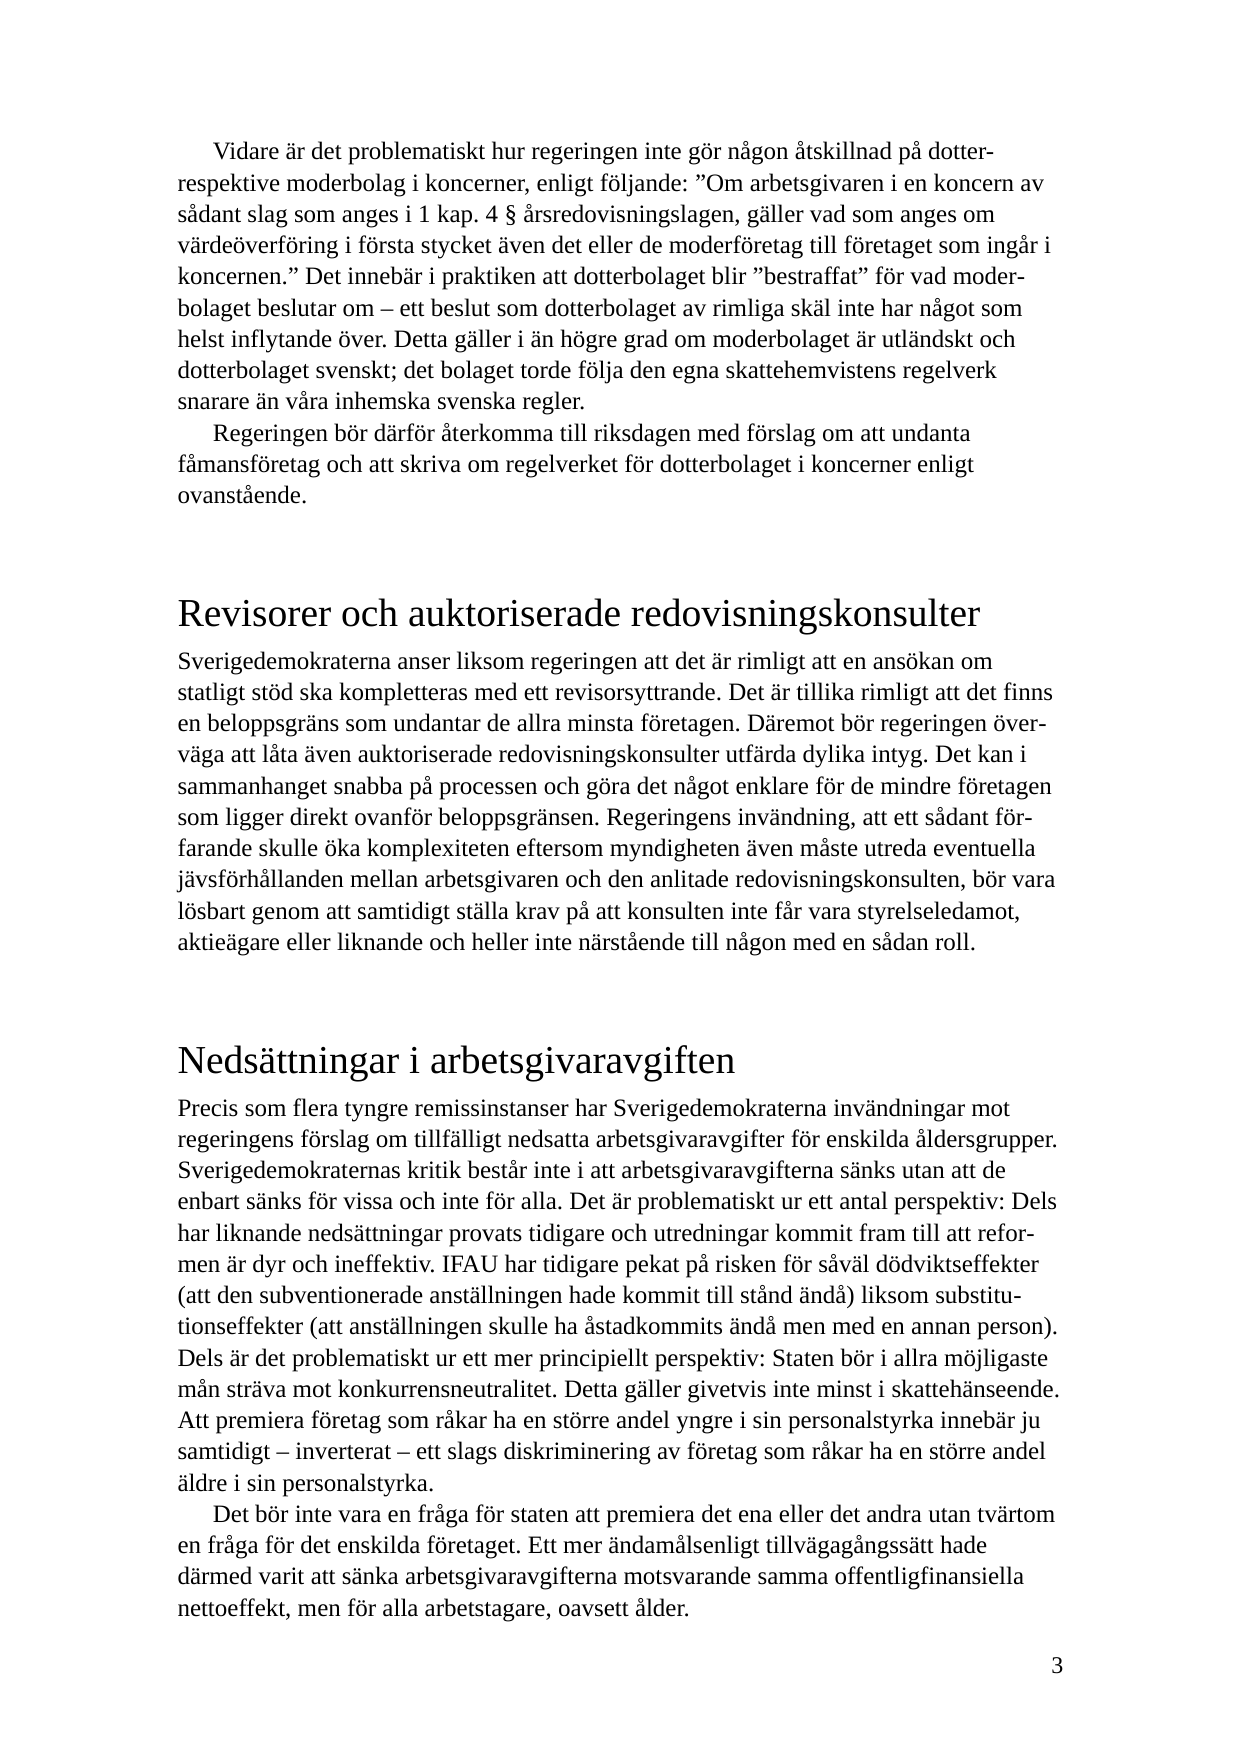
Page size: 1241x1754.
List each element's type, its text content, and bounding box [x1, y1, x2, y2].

text Precis som flera tyngre remissinstanser har Sverigedemokraterna invändningar mot regeringens förslag om tillfälligt nedsatta arbetsgivaravgifter för enskilda åldersgrupper. Sverigedemokraternas kritik består inte i att arbetsgivaravgifterna sänks utan att de enbart sänks för vissa och inte för alla. Det är problematiskt ur ett antal perspektiv: Dels har liknande nedsättningar provats tidigare och utredningar kommit fram till att reformen är dyr och ineffektiv. IFAU har tidigare pekat på risken för såväl dödviktseffekter (att den subventionerade anställningen hade kommit till stånd ändå) liksom substitutionseffekter (att anställningen skulle ha åstadkommits ändå men med en annan person). Dels är det problematiskt ur ett mer principiellt perspektiv: Staten bör i allra möjligaste mån sträva mot konkurrensneutralitet. Detta gäller givetvis inte minst i skattehänseende. Att premiera företag som råkar ha en större andel yngre i sin personalstyrka innebär ju samtidigt – inverterat – ett slags diskriminering av företag som råkar ha en större andel äldre i sin personalstyrka. [177, 1090, 1063, 1496]
subtitle Nedsättningar i arbetsgivaravgiften [177, 1041, 1063, 1082]
text Regeringen bör därför återkomma till riksdagen med förslag om att undanta fåmansföretag och att skriva om regelverket för dotterbolaget i koncerner enligt ovanstående. [177, 415, 1063, 509]
text Sverigedemokraterna anser liksom regeringen att det är rimligt att en ansökan om statligt stöd ska kompletteras med ett revisorsyttrande. Det är tillika rimligt att det finns en beloppsgräns som undantar de allra minsta företagen. Däremot bör regeringen överväga att låta även auktoriserade redovisningskonsulter utfärda dylika intyg. Det kan i sammanhanget snabba på processen och göra det något enklare för de mindre företagen som ligger direkt ovanför beloppsgränsen. Regeringens invändning, att ett sådant förfarande skulle öka komplexiteten eftersom myndigheten även måste utreda eventuella jävsförhållanden mellan arbetsgivaren och den anlitade redovisningskonsulten, bör vara lösbart genom att samtidigt ställa krav på att konsulten inte får vara styrelseledamot, aktieägare eller liknande och heller inte närstående till någon med en sådan roll. [177, 643, 1063, 956]
subtitle Revisorer och auktoriserade redovisningskonsulter [177, 594, 1063, 635]
text Vidare är det problematiskt hur regeringen inte gör någon åtskillnad på dotter- respektive moderbolag i koncerner, enligt följande: ”Om arbetsgivaren i en koncern av sådant slag som anges i 1 kap. 4 § årsredovisningslagen, gäller vad som anges om värdeöverföring i första stycket även det eller de moderföretag till företaget som ingår i koncernen.” Det innebär i praktiken att dotterbolaget blir ”bestraffat” för vad moderbolaget beslutar om – ett beslut som dotterbolaget av rimliga skäl inte har något som helst inflytande över. Detta gäller i än högre grad om moderbolaget är utländskt och dotterbolaget svenskt; det bolaget torde följa den egna skattehemvistens regelverk snarare än våra inhemska svenska regler. [177, 134, 1063, 415]
text Det bör inte vara en fråga för staten att premiera det ena eller det andra utan tvärtom en fråga för det enskilda företaget. Ett mer ändamålsenligt tillvägagångssätt hade därmed varit att sänka arbetsgivaravgifterna motsvarande samma offentligfinansiella nettoeffekt, men för alla arbetstagare, oavsett ålder. [177, 1496, 1063, 1621]
